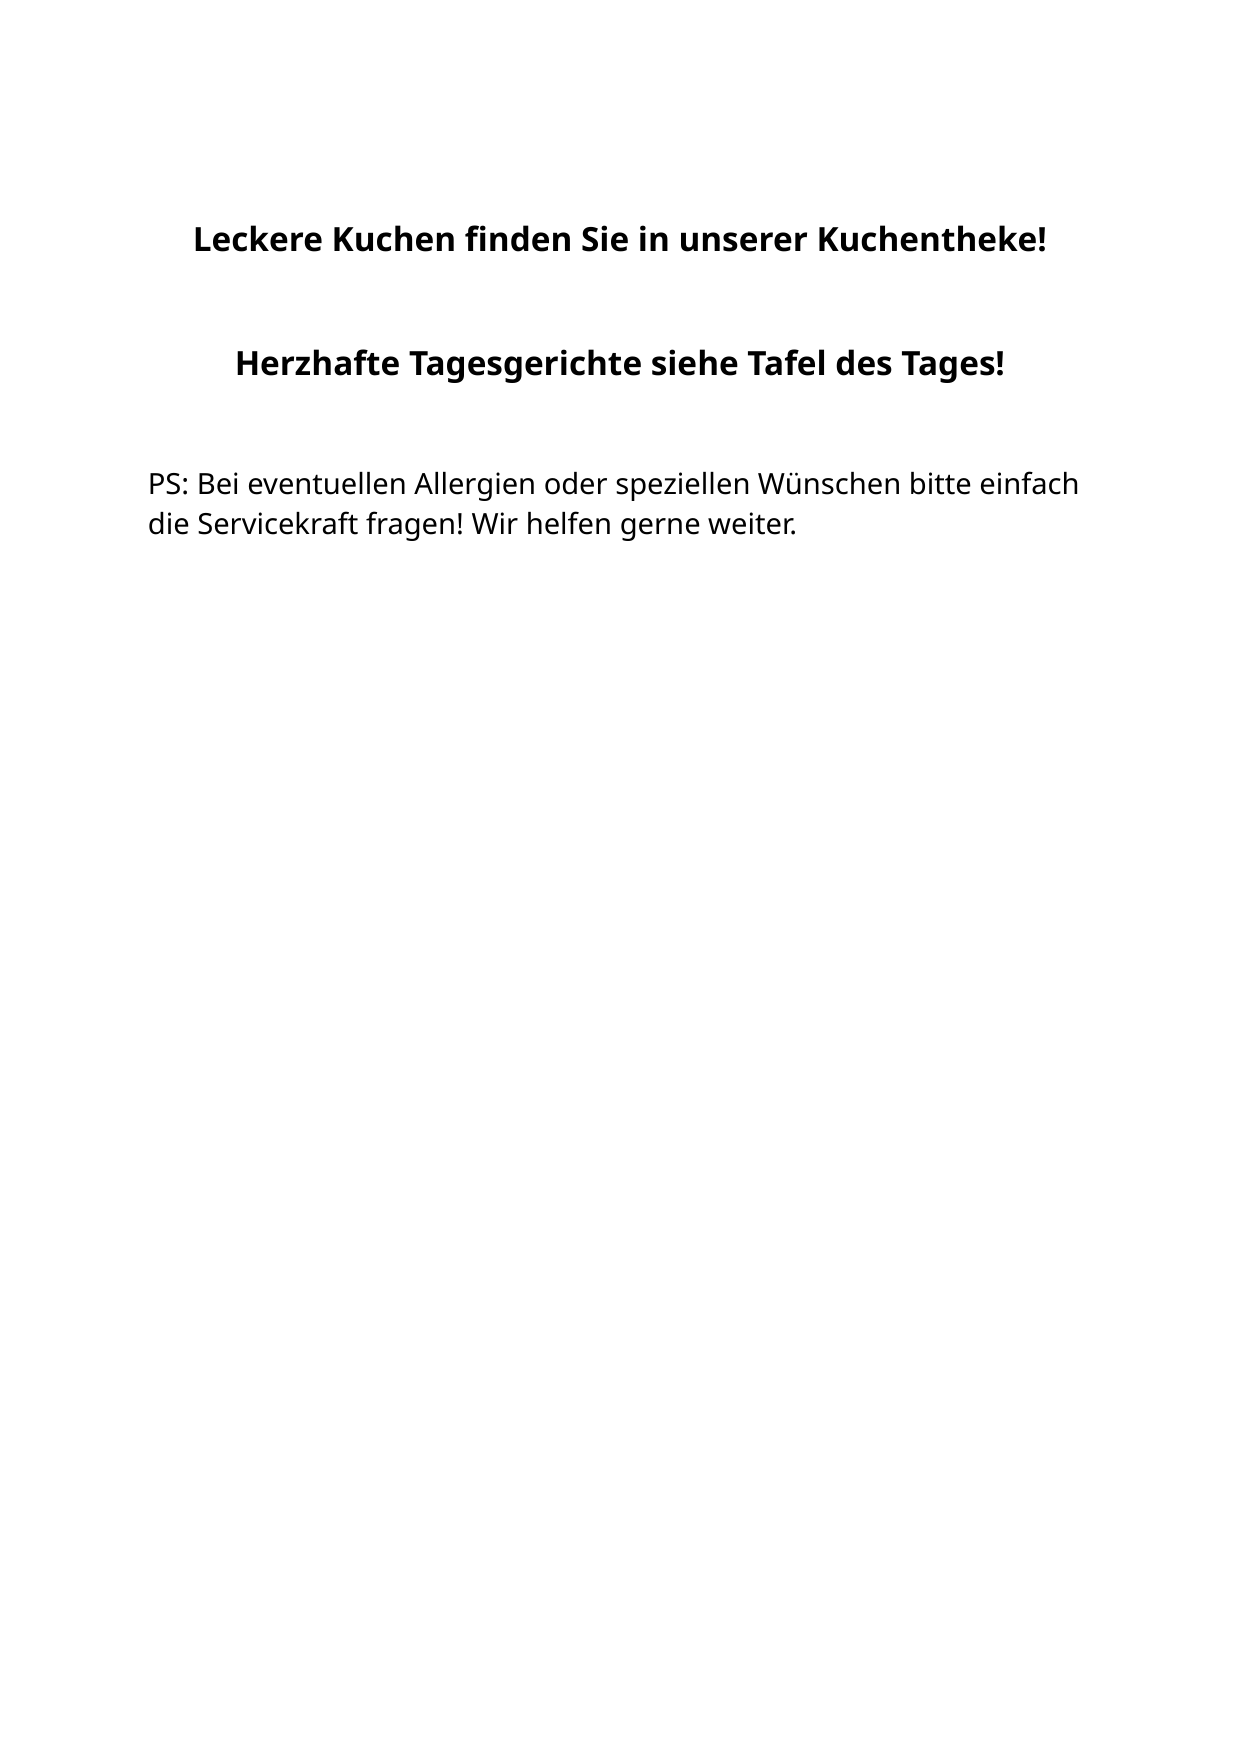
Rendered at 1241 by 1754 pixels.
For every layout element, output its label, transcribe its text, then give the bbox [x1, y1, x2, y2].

text Herzhafte Tagesgerichte siehe Tafel des Tages! [148, 339, 1093, 385]
text PS: Bei eventuellen Allergien oder speziellen Wünschen bitte einfach die Servicekraft fragen! Wir helfen gerne weiter. [148, 464, 1093, 543]
text Leckere Kuchen finden Sie in unserer Kuchentheke! [148, 215, 1093, 261]
